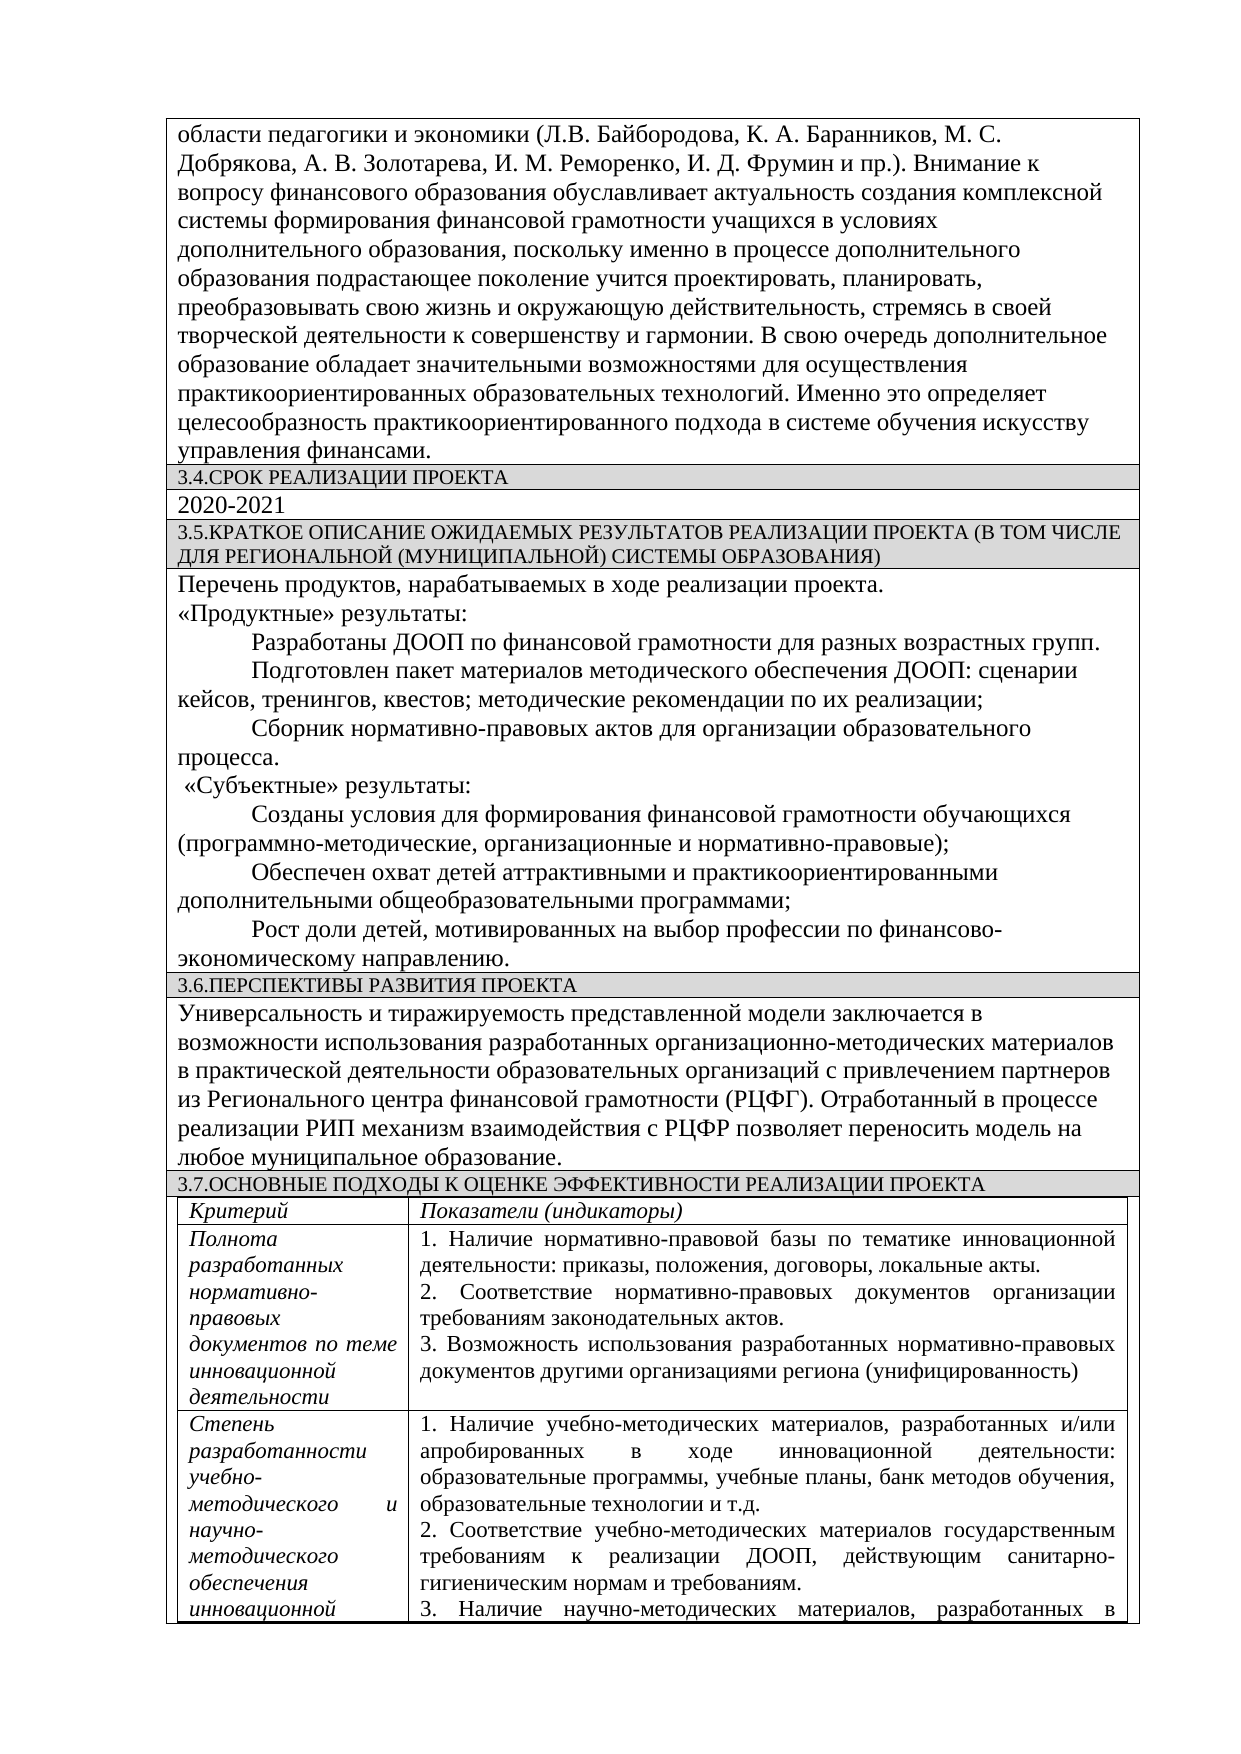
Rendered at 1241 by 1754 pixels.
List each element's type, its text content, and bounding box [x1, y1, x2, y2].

table_cell [1128, 1197, 1139, 1622]
table_cell [409, 1225, 1127, 1410]
table_cell [409, 1411, 1127, 1621]
table_cell 3.7.ОСНОВНЫЕ ПОДХОДЫ К ОЦЕНКЕ ЭФФЕКТИВНОСТИ РЕАЛИЗАЦИИ ПРОЕКТА [167, 1171, 1139, 1196]
table_cell Универсальность и тиражируемость представленной модели заключается в возможности использования разработанных организационно-методических материалов в практической деятельности образовательных организаций с привлечением партнеров из Регионального центра финансовой грамотности (РЦФГ). Отработанный в процессе реализации РИП механизм взаимодействия с РЦФР позволяет переносить модель на любое муниципальное образование. [167, 998, 1139, 1170]
table_cell [178, 1411, 408, 1621]
table_cell [167, 1197, 177, 1622]
table_cell [178, 1225, 408, 1410]
table_cell [409, 1198, 1127, 1224]
table_cell 3.4.СРОК РЕАЛИЗАЦИИ ПРОЕКТА [167, 465, 1139, 489]
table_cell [167, 119, 1139, 464]
table_cell 2020-2021 [167, 490, 1139, 519]
table_cell Перечень продуктов, нарабатываемых в ходе реализации проекта. «Продуктные» результаты: ­ Разработаны ДООП по финансовой грамотности для разных возрастных групп. ­ Подготовлен пакет материалов методического обеспечения ДООП: сценарии кейсов, тренингов, квестов; методические рекомендации по их реализации; ­ Сборник нормативно-правовых актов для организации образовательного процесса. «Субъектные» результаты: ­ Созданы условия для формирования финансовой грамотности обучающихся (программно-методические, организационные и нормативно-правовые); ­ Обеспечен охват детей аттрактивными и практикоориентированными дополнительными общеобразовательными программами; ­ Рост доли детей, мотивированных на выбор профессии по финансово-экономическому направлению. [167, 569, 1139, 972]
table_cell 3.5.КРАТКОЕ ОПИСАНИЕ ОЖИДАЕМЫХ РЕЗУЛЬТАТОВ РЕАЛИЗАЦИИ ПРОЕКТА (В ТОМ ЧИСЛЕ ДЛЯ РЕГИОНАЛЬНОЙ (МУНИЦИПАЛЬНОЙ) СИСТЕМЫ ОБРАЗОВАНИЯ) [167, 520, 1139, 568]
table_cell 3.6.ПЕРСПЕКТИВЫ РАЗВИТИЯ ПРОЕКТА [167, 973, 1139, 997]
table_cell [178, 1198, 408, 1224]
